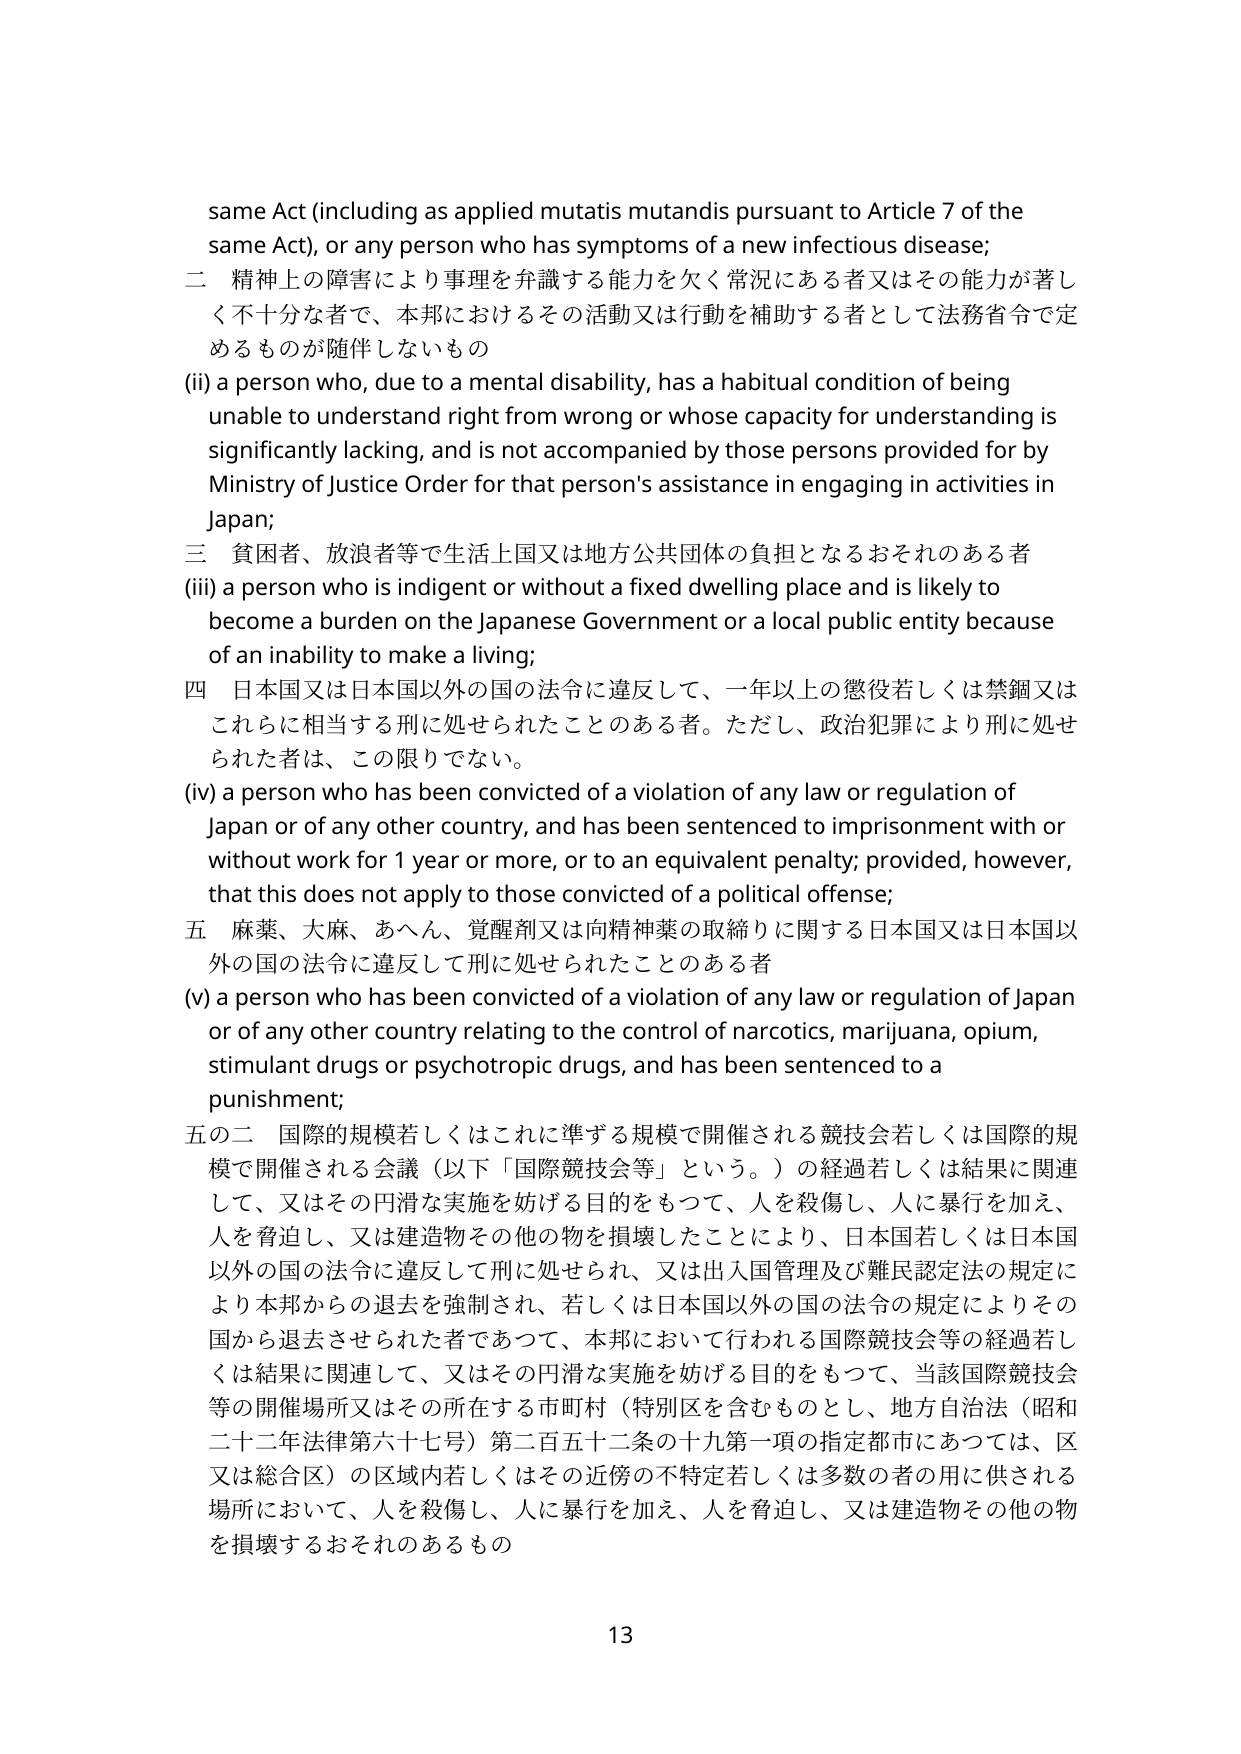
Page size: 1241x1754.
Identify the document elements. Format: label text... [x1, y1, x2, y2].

text (iii) a person who is indigent or without a fixed dwelling place and is likely to become a burden on the Japanese Government or a local public entity because of an inability to make a living; [184, 569, 1079, 672]
text 五の二 国際的規模若しくはこれに準ずる規模で開催される競技会若しくは国際的規模で開催される会議（以下「国際競技会等」という。）の経過若しくは結果に関連して、又はその円滑な実施を妨げる目的をもつて、人を殺傷し、人に暴行を加え、人を脅迫し、又は建造物その他の物を損壊したことにより、日本国若しくは日本国以外の国の法令に違反して刑に処せられ、又は出入国管理及び難民認定法の規定により本邦からの退去を強制され、若しくは日本国以外の国の法令の規定によりその国から退去させられた者であつて、本邦において行われる国際競技会等の経過若しくは結果に関連して、又はその円滑な実施を妨げる目的をもつて、当該国際競技会等の開催場所又はその所在する市町村（特別区を含むものとし、地方自治法（昭和二十二年法律第六十七号）第二百五十二条の十九第一項の指定都市にあつては、区又は総合区）の区域内若しくはその近傍の不特定若しくは多数の者の用に供される場所において、人を殺傷し、人に暴行を加え、人を脅迫し、又は建造物その他の物を損壊するおそれのあるもの [184, 1116, 1079, 1560]
text (ii) a person who, due to a mental disability, has a habitual condition of being unable to understand right from wrong or whose capacity for understanding is significantly lacking, and is not accompanied by those persons provided for by Ministry of Justice Order for that person's assistance in engaging in activities in Japan; [184, 364, 1079, 535]
text (v) a person who has been convicted of a violation of any law or regulation of Japan or of any other country relating to the control of narcotics, marijuana, opium, stimulant drugs or psychotropic drugs, and has been sentenced to a punishment; [184, 979, 1079, 1116]
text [184, 194, 1079, 262]
text 四 日本国又は日本国以外の国の法令に違反して、一年以上の懲役若しくは禁錮又はこれらに相当する刑に処せられたことのある者。ただし、政治犯罪により刑に処せられた者は、この限りでない。 [184, 672, 1079, 774]
text (iv) a person who has been convicted of a violation of any law or regulation of Japan or of any other country, and has been sentenced to imprisonment with or without work for 1 year or more, or to an equivalent penalty; provided, however, that this does not apply to those convicted of a political offense; [184, 774, 1079, 911]
text 五 麻薬、大麻、あへん、覚醒剤又は向精神薬の取締りに関する日本国又は日本国以外の国の法令に違反して刑に処せられたことのある者 [184, 911, 1079, 979]
text 二 精神上の障害により事理を弁識する能力を欠く常況にある者又はその能力が著しく不十分な者で、本邦におけるその活動又は行動を補助する者として法務省令で定めるものが随伴しないもの [184, 262, 1079, 364]
text 三 貧困者、放浪者等で生活上国又は地方公共団体の負担となるおそれのある者 [184, 535, 1079, 569]
